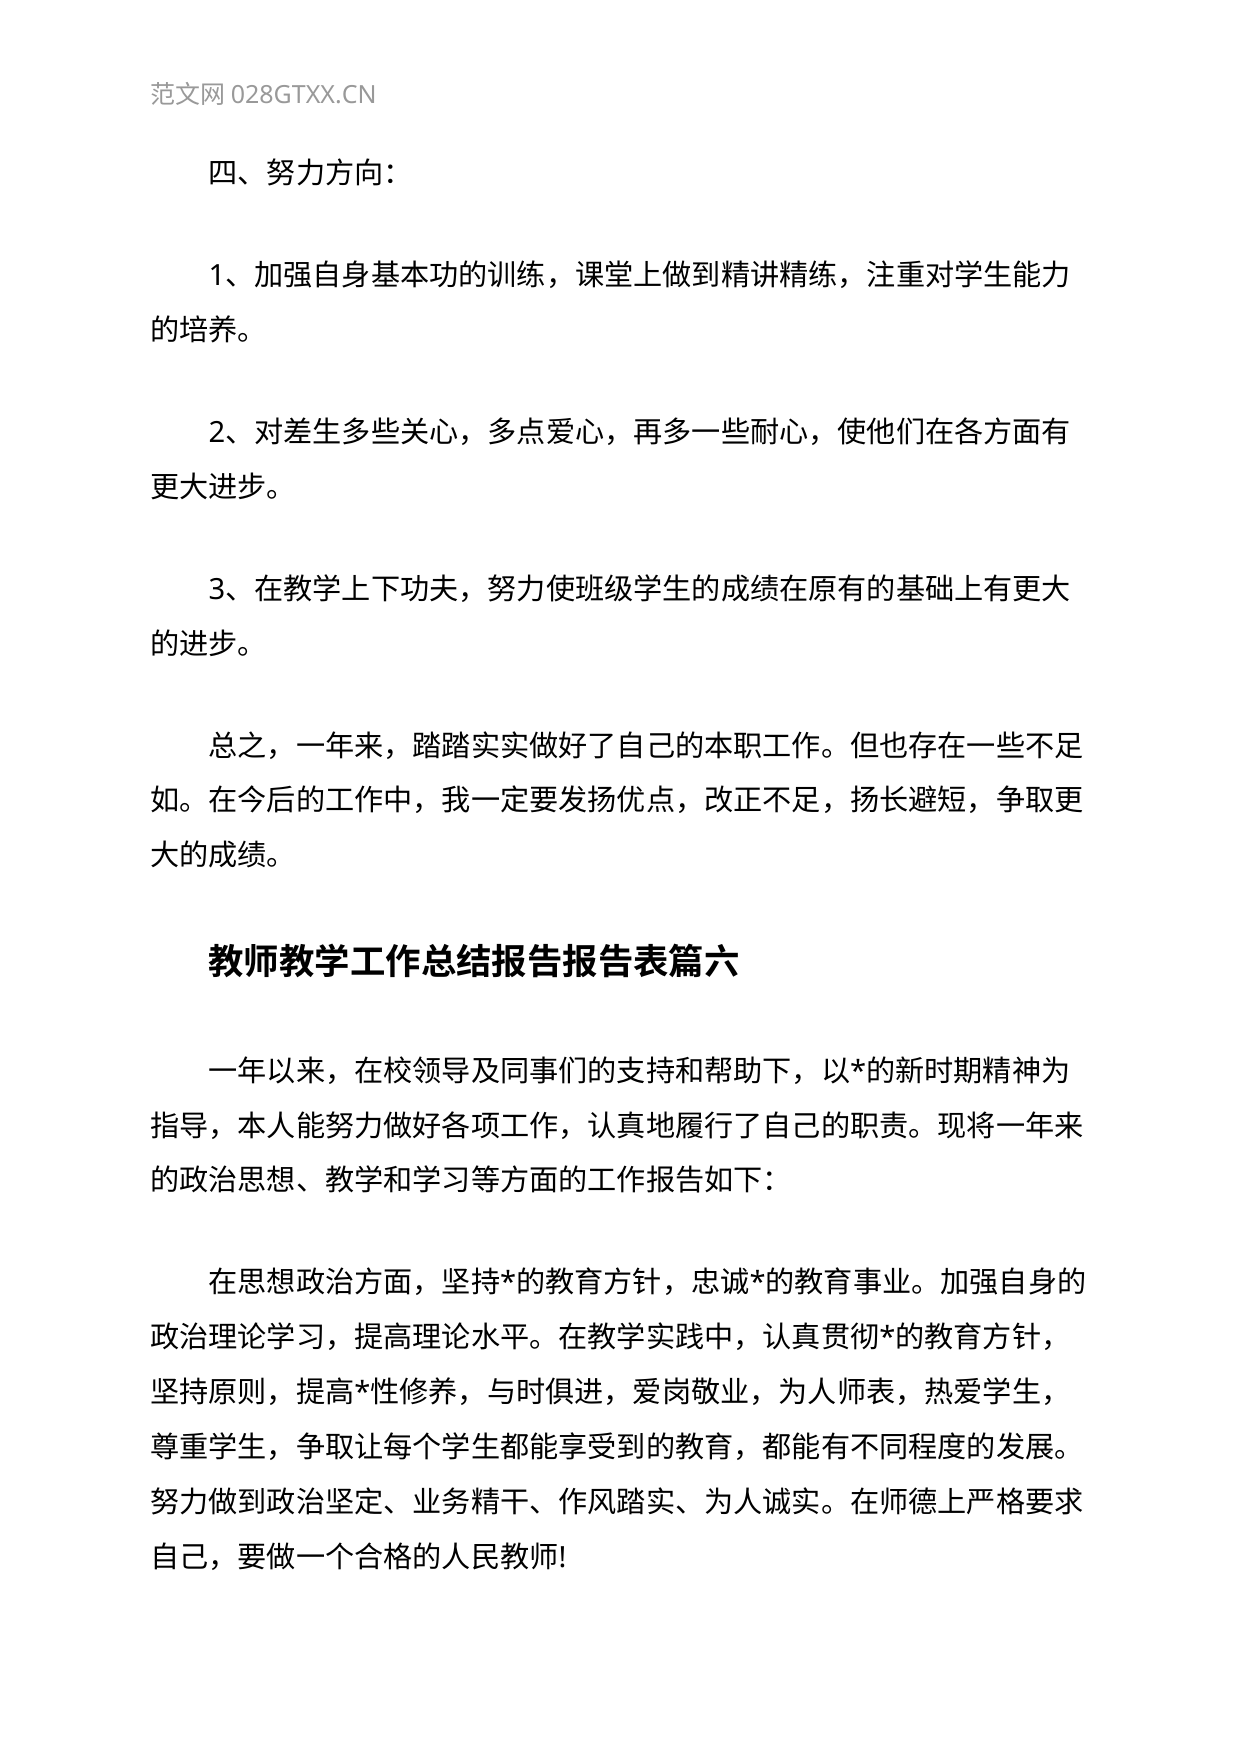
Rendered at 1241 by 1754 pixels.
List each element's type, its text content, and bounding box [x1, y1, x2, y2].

text 2、对差生多些关心，多点爱心，再多一些耐心，使他们在各方面有更大进步。 [150, 408, 1090, 506]
text 一年以来，在校领导及同事们的支持和帮助下，以*的新时期精神为指导，本人能努力做好各项工作，认真地履行了自己的职责。现将一年来的政治思想、教学和学习等方面的工作报告如下： [150, 1047, 1090, 1199]
text 四、努力方向： [150, 150, 1090, 192]
text 在思想政治方面，坚持*的教育方针，忠诚*的教育事业。加强自身的政治理论学习，提高理论水平。在教学实践中，认真贯彻*的教育方针，坚持原则，提高*性修养，与时俱进，爱岗敬业，为人师表，热爱学生，尊重学生，争取让每个学生都能享受到的教育，都能有不同程度的发展。努力做到政治坚定、业务精干、作风踏实、为人诚实。在师德上严格要求自己，要做一个合格的人民教师! [150, 1259, 1090, 1576]
text 总之，一年来，踏踏实实做好了自己的本职工作。但也存在一些不足如。在今后的工作中，我一定要发扬优点，改正不足，扬长避短，争取更大的成绩。 [150, 722, 1090, 874]
text 1、加强自身基本功的训练，课堂上做到精讲精练，注重对学生能力的培养。 [150, 252, 1090, 349]
text 教师教学工作总结报告报告表篇六 [150, 934, 1090, 985]
text 3、在教学上下功夫，努力使班级学生的成绩在原有的基础上有更大的进步。 [150, 565, 1090, 663]
